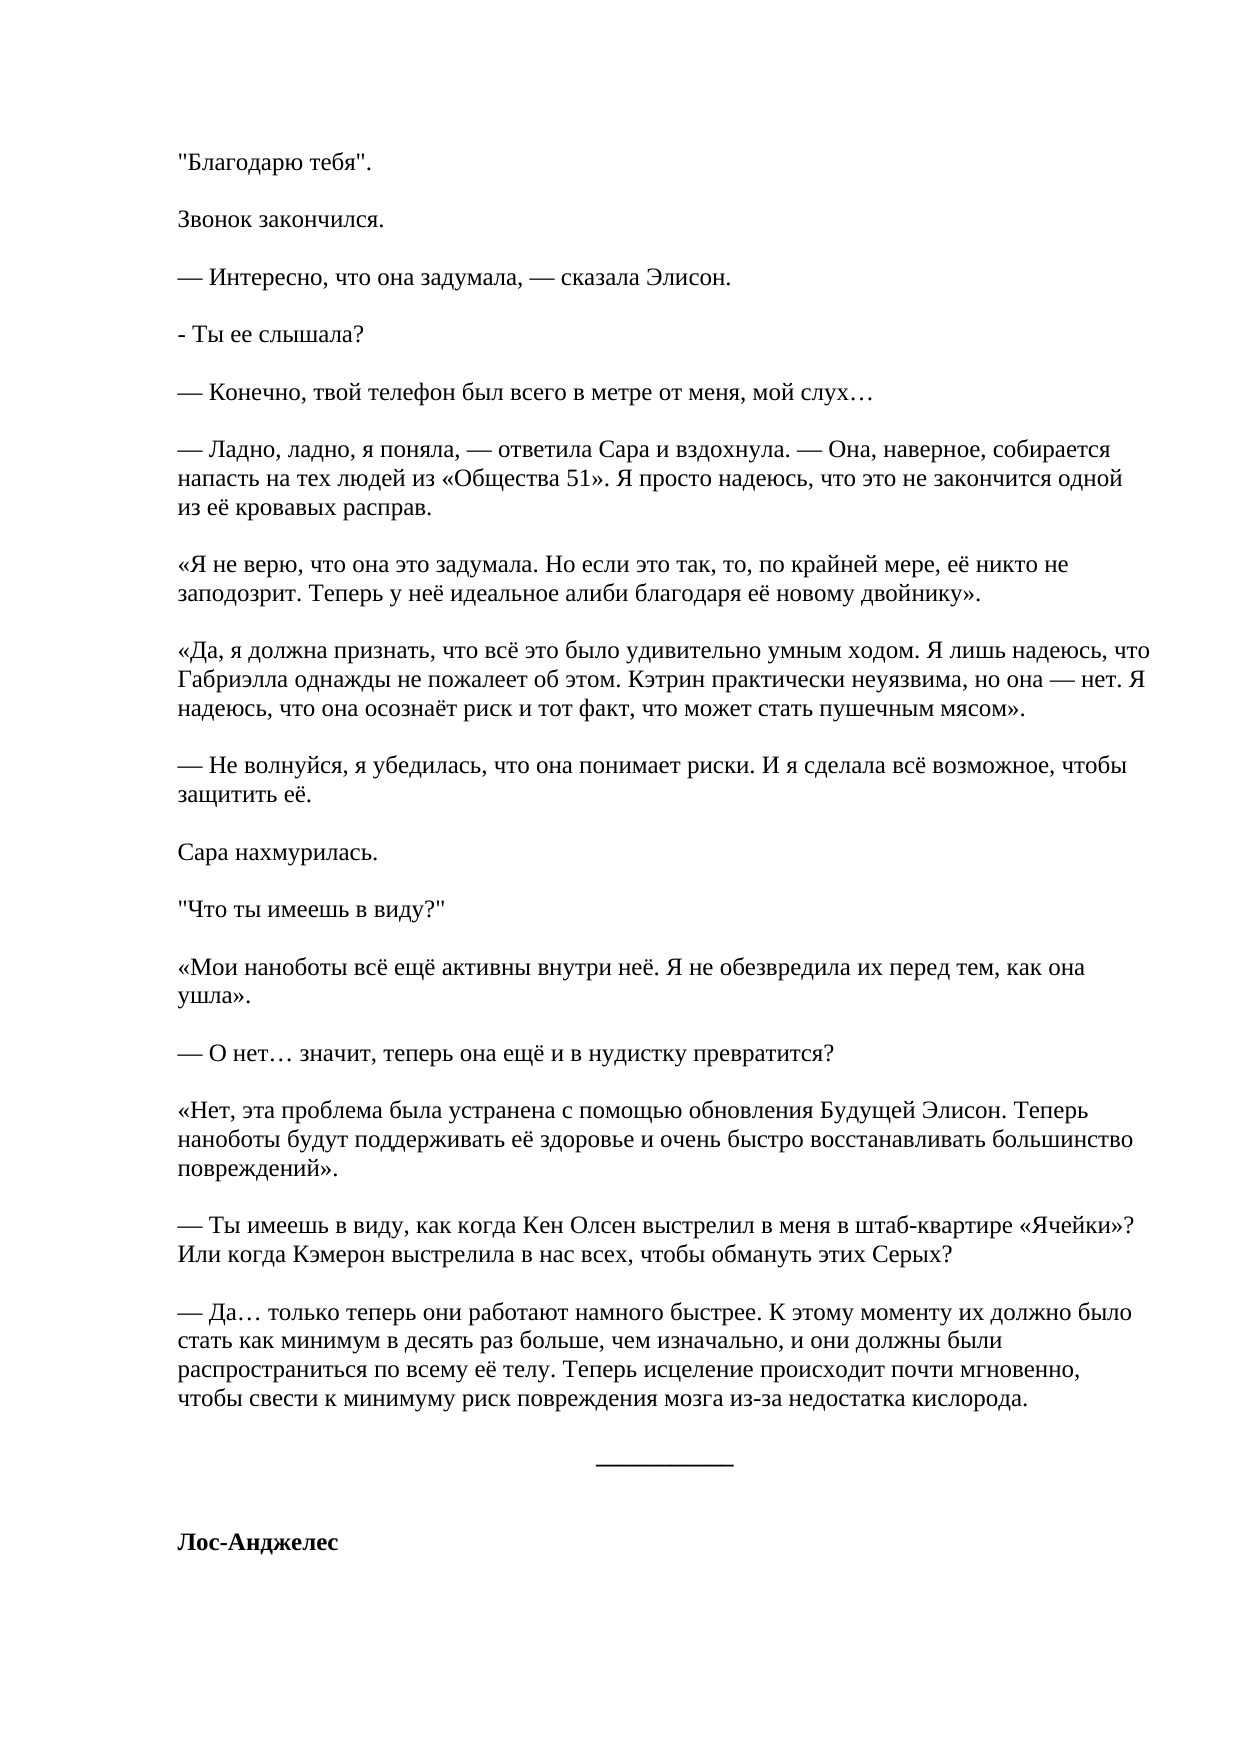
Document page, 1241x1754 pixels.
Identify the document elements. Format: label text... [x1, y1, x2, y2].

text — Ладно, ладно, я поняла, — ответила Сара и вздохнула. — Она, наверное, собирается напасть на тех людей из «Общества 51». Я просто надеюсь, что это не закончится одной из её кровавых расправ. [177, 434, 1152, 521]
text — Ты имеешь в виду, как когда Кен Олсен выстрелил в меня в штаб-квартире «Ячейки»? Или когда Кэмерон выстрелила в нас всех, чтобы обмануть этих Серых? [177, 1211, 1152, 1268]
text — О нет… значит, теперь она ещё и в нудистку превратится? [177, 1038, 1152, 1067]
text «Да, я должна признать, что всё это было удивительно умным ходом. Я лишь надеюсь, что Габриэлла однажды не пожалеет об этом. Кэтрин практически неуязвима, но она — нет. Я надеюсь, что она осознаёт риск и тот факт, что может стать пушечным мясом». [177, 636, 1152, 722]
text — Конечно, твой телефон был всего в метре от меня, мой слух… [177, 377, 1152, 406]
text «Мои наноботы всё ещё активны внутри неё. Я не обезвредила их перед тем, как она ушла». [177, 952, 1152, 1009]
text Лос-Анджелес [177, 1527, 1152, 1556]
text Звонок закончился. [177, 204, 1152, 233]
text «Нет, эта проблема была устранена с помощью обновления Будущей Элисон. Теперь наноботы будут поддерживать её здоровье и очень быстро восстанавливать большинство повреждений». [177, 1096, 1152, 1182]
text "Благодарю тебя". [177, 147, 1152, 176]
text — Интересно, что она задумала, — сказала Элисон. [177, 262, 1152, 291]
text — Да… только теперь они работают намного быстрее. К этому моменту их должно было стать как минимум в десять раз больше, чем изначально, и они должны были распространиться по всему её телу. Теперь исцеление происходит почти мгновенно, чтобы свести к минимуму риск повреждения мозга из-за недостатка кислорода. [177, 1297, 1152, 1412]
text «Я не верю, что она это задумала. Но если это так, то, по крайней мере, её никто не заподозрит. Теперь у неё идеальное алиби благодаря её новому двойнику». [177, 549, 1152, 607]
text "Что ты имеешь в виду?" [177, 894, 1152, 923]
text - Ты ее слышала? [177, 319, 1152, 348]
text ___________ [177, 1441, 1152, 1469]
text Сара нахмурилась. [177, 837, 1152, 866]
text — Не волнуйся, я убедилась, что она понимает риски. И я сделала всё возможное, чтобы защитить её. [177, 751, 1152, 808]
